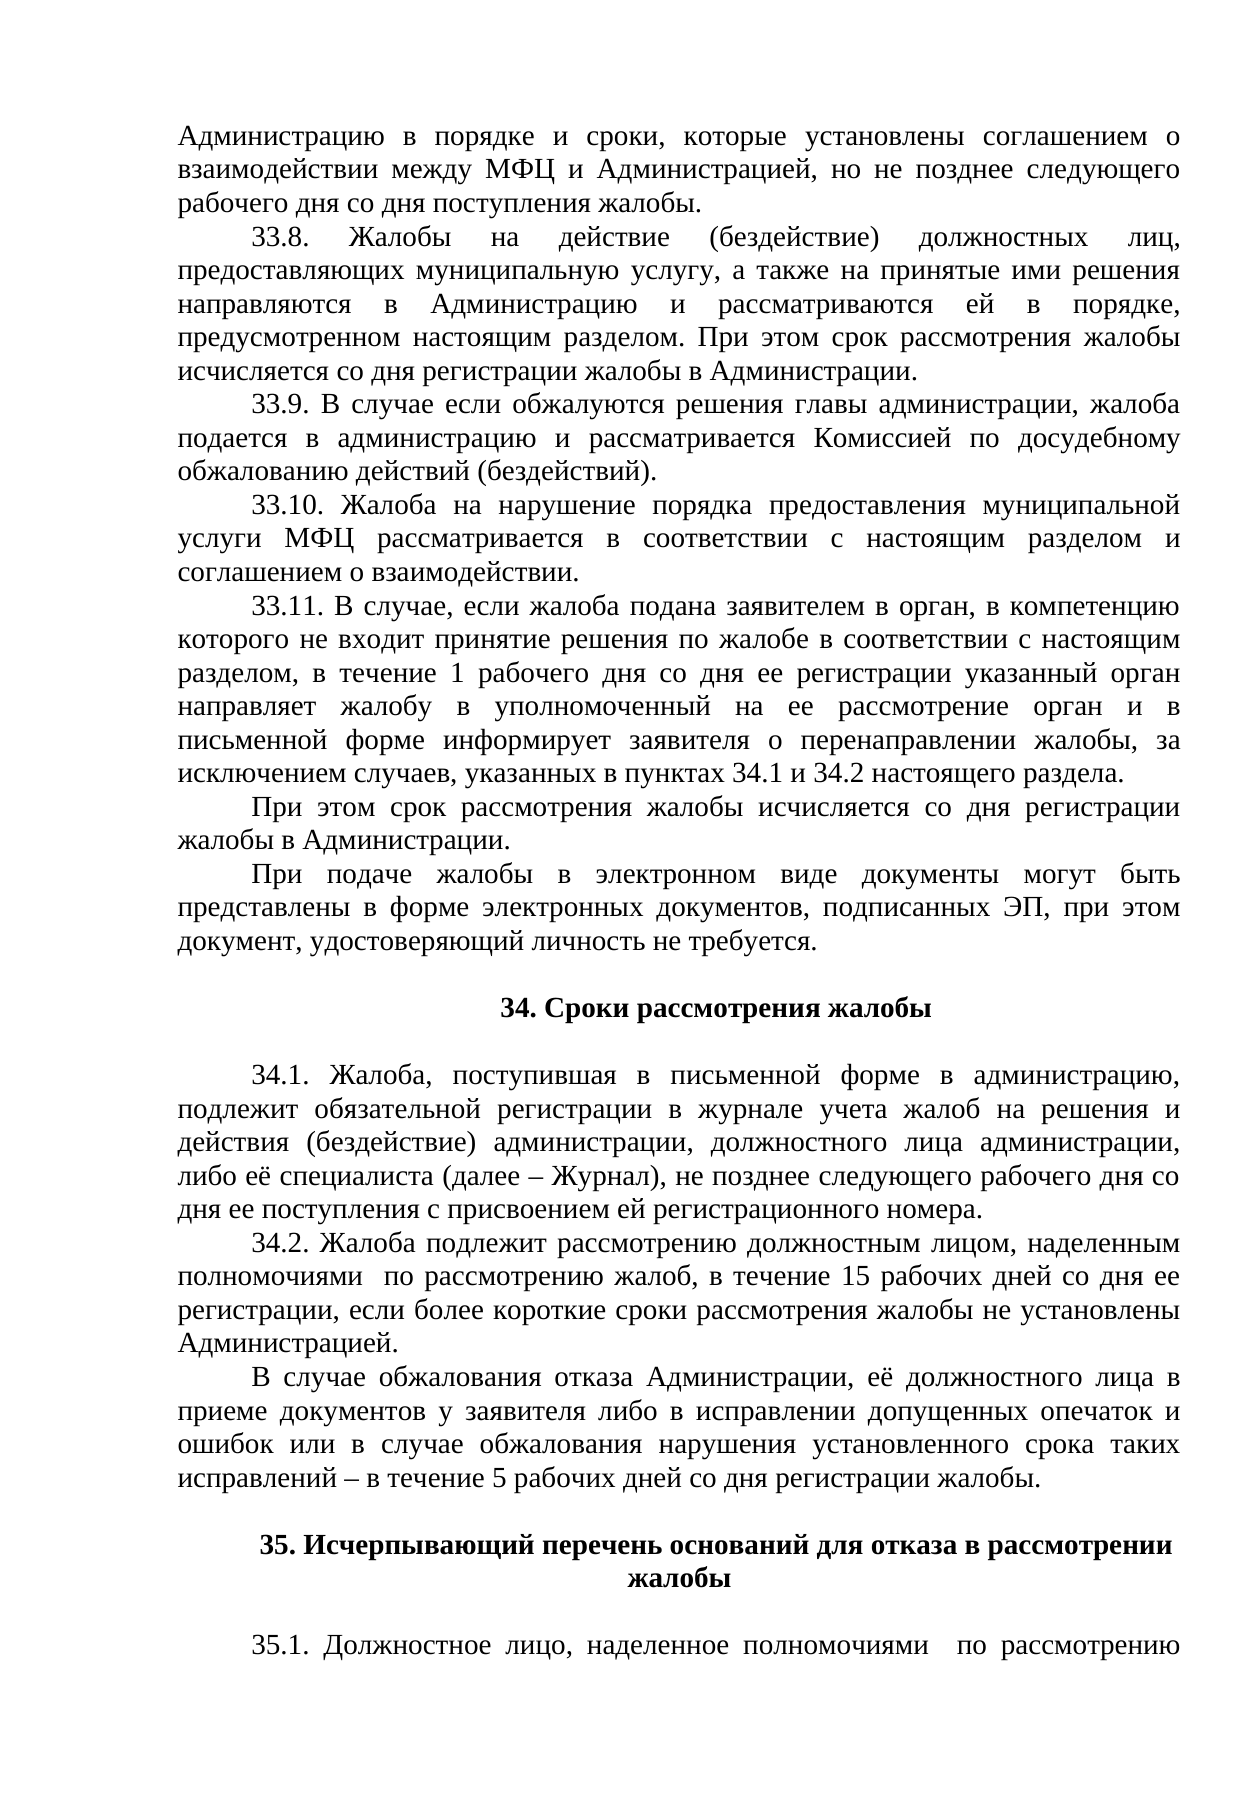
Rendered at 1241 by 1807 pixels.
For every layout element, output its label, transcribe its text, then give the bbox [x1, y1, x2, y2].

text 34.1. Жалоба, поступившая в письменной форме в администрацию, подлежит обязательной регистрации в журнале учета жалоб на решения и действия (бездействие) администрации, должностного лица администрации, либо её специалиста (далее – Журнал), не позднее следующего рабочего дня со дня ее поступления с присвоением ей регистрационного номера. [177, 1057, 1181, 1225]
text 33.10. Жалоба на нарушение порядка предоставления муниципальной услуги МФЦ рассматривается в соответствии с настоящим разделом и соглашением о взаимодействии. [177, 487, 1181, 588]
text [177, 118, 1181, 219]
text 34. Сроки рассмотрения жалобы [177, 990, 1181, 1024]
text 34.2. Жалоба подлежит рассмотрению должностным лицом, наделенным полномочиями по рассмотрению жалоб, в течение 15 рабочих дней со дня ее регистрации, если более короткие сроки рассмотрения жалобы не установлены Администрацией. [177, 1225, 1181, 1359]
text При подаче жалобы в электронном виде документы могут быть представлены в форме электронных документов, подписанных ЭП, при этом документ, удостоверяющий личность не требуется. [177, 856, 1181, 957]
text В случае обжалования отказа Администрации, её должностного лица в приеме документов у заявителя либо в исправлении допущенных опечаток и ошибок или в случае обжалования нарушения установленного срока таких исправлений – в течение 5 рабочих дней со дня регистрации жалобы. [177, 1359, 1181, 1493]
text При этом срок рассмотрения жалобы исчисляется со дня регистрации жалобы в Администрации. [177, 789, 1181, 856]
text 33.9. В случае если обжалуются решения главы администрации, жалоба подается в администрацию и рассматривается Комиссией по досудебному обжалованию действий (бездействий). [177, 386, 1181, 487]
text 33.11. В случае, если жалоба подана заявителем в орган, в компетенцию которого не входит принятие решения по жалобе в соответствии с настоящим разделом, в течение 1 рабочего дня со дня ее регистрации указанный орган направляет жалобу в уполномоченный на ее рассмотрение орган и в письменной форме информирует заявителя о перенаправлении жалобы, за исключением случаев, указанных в пунктах 34.1 и 34.2 настоящего раздела. [177, 588, 1181, 789]
text 33.8. Жалобы на действие (бездействие) должностных лиц, предоставляющих муниципальную услугу, а также на принятые ими решения направляются в Администрацию и рассматриваются ей в порядке, предусмотренном настоящим разделом. При этом срок рассмотрения жалобы исчисляется со дня регистрации жалобы в Администрации. [177, 219, 1181, 386]
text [177, 1627, 1181, 1661]
text 35. Исчерпывающий перечень оснований для отказа в рассмотрении жалобы [177, 1527, 1181, 1594]
